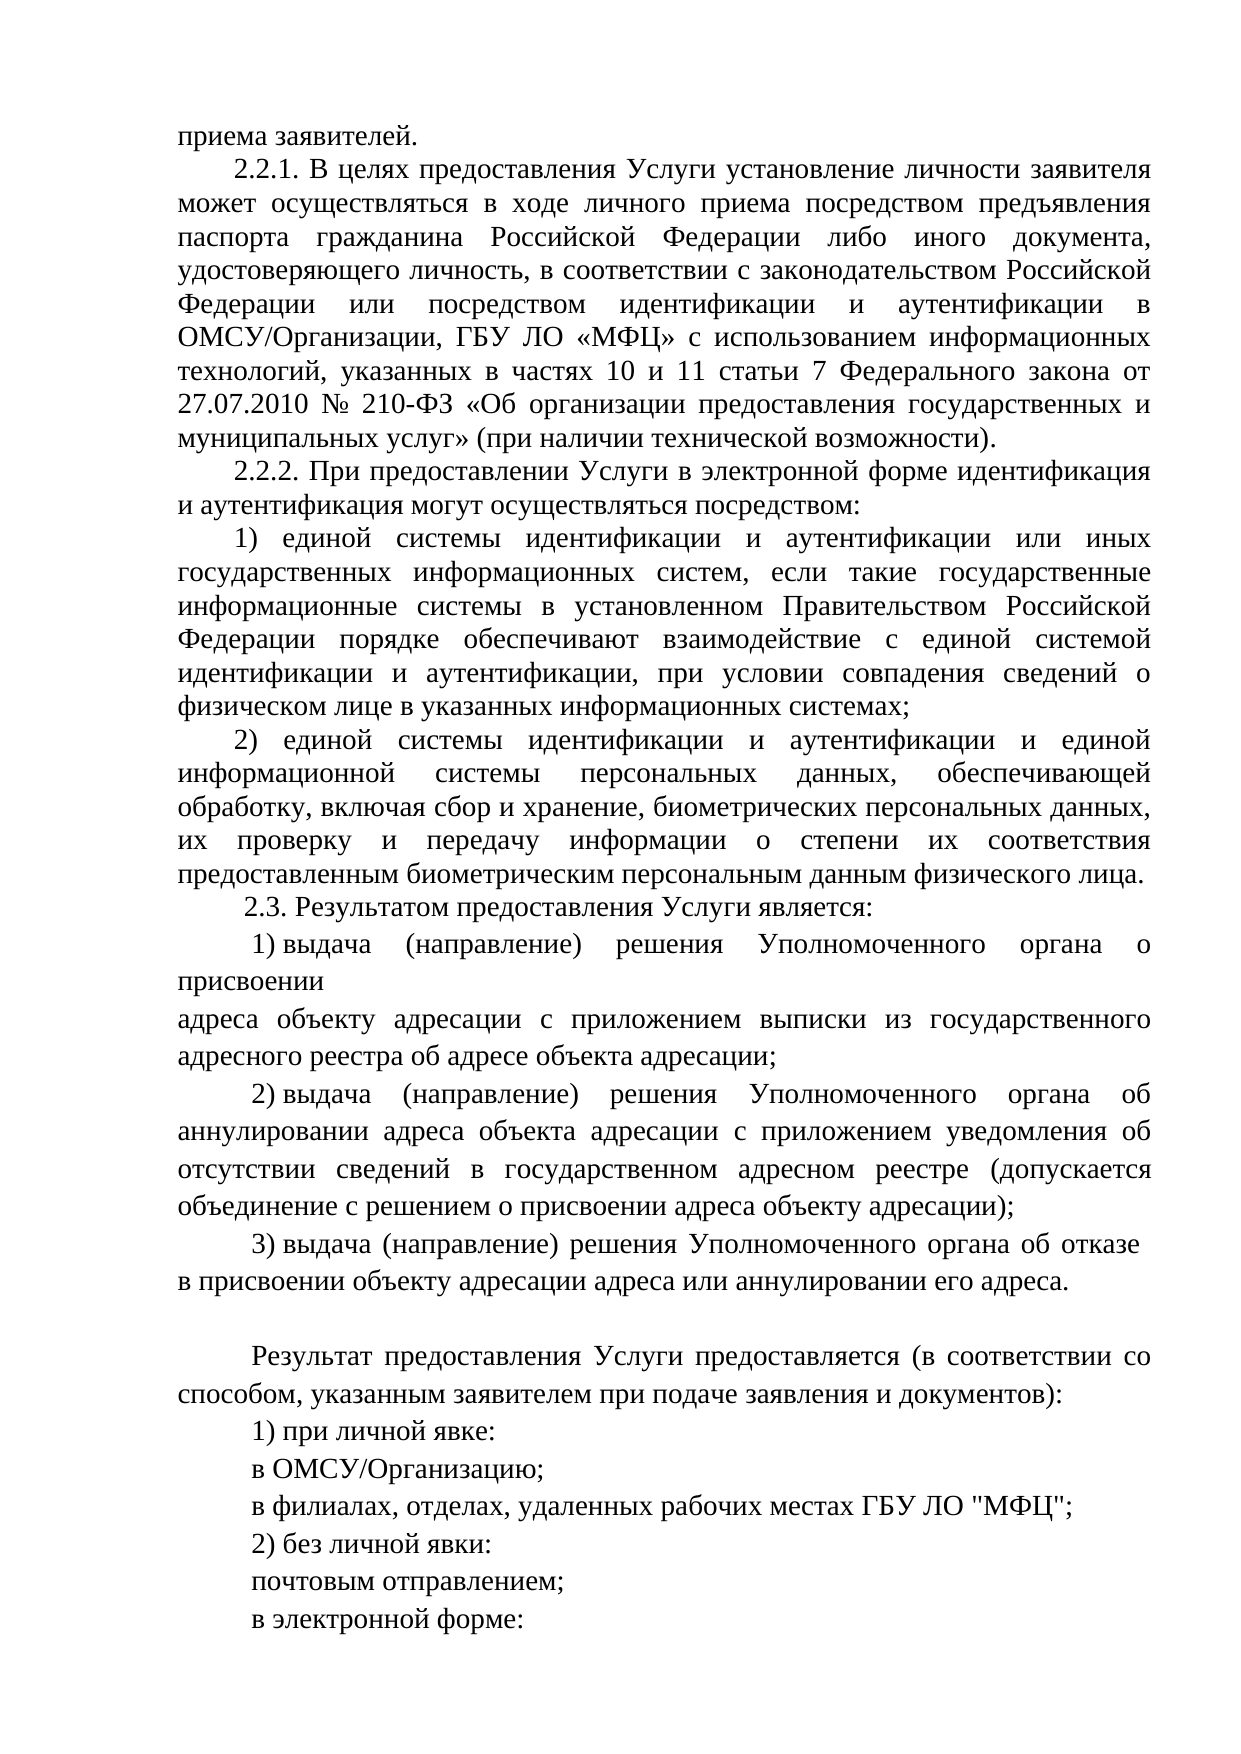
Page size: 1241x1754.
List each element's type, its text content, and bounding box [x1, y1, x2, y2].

text в электронной форме: [177, 1598, 1152, 1636]
text 1) единой системы идентификации и аутентификации или иных государственных информационных систем, если такие государственные информационные системы в установленном Правительством Российской Федерации порядке обеспечивают взаимодействие с единой системой идентификации и аутентификации, при условии совпадения сведений о физическом лице в указанных информационных системах; [177, 521, 1152, 722]
text 2) единой системы идентификации и аутентификации и единой информационной системы персональных данных, обеспечивающей обработку, включая сбор и хранение, биометрических персональных данных, их проверку и передачу информации о степени их соответствия предоставленным биометрическим персональным данным физического лица. [177, 722, 1152, 889]
text 2) выдача (направление) решения Уполномоченного органа об аннулировании адреса объекта адресации с приложением уведомления об отсутствии сведений в государственном адресном реестре (допускается объединение с решением о присвоении адреса объекту адресации); [177, 1073, 1152, 1223]
text в филиалах, отделах, удаленных рабочих местах ГБУ ЛО "МФЦ"; [177, 1486, 1152, 1523]
text Результат предоставления Услуги предоставляется (в соответствии со способом, указанным заявителем при подаче заявления и документов): [177, 1336, 1152, 1411]
text 2.2.1. В целях предоставления Услуги установление личности заявителя может осуществляться в ходе личного приема посредством предъявления паспорта гражданина Российской Федерации либо иного документа, удостоверяющего личность, в соответствии с законодательством Российской Федерации или посредством идентификации и аутентификации в ОМСУ/Организации, ГБУ ЛО «МФЦ» с использованием информационных технологий, указанных в частях 10 и 11 статьи 7 Федерального закона от 27.07.2010 № 210-ФЗ «Об организации предоставления государственных и муниципальных услуг» (при наличии технической возможности). [177, 152, 1152, 453]
text почтовым отправлением; [177, 1561, 1152, 1598]
text 1) при личной явке: [177, 1411, 1152, 1448]
text 2.2.2. При предоставлении Услуги в электронной форме идентификация и аутентификация могут осуществляться посредством: [177, 453, 1152, 521]
text 1) выдача (направление) решения Уполномоченного органа о присвоении адреса объекту адресации с приложением выписки из государственного адресного реестра об адресе объекта адресации; [177, 923, 1152, 1073]
text 2) без личной явки: [177, 1523, 1152, 1561]
text в ОМСУ/Организацию; [177, 1448, 1152, 1486]
text 3) выдача (направление) решения Уполномоченного органа об отказе в присвоении объекту адресации адреса или аннулировании его адреса. [177, 1223, 1152, 1298]
text 2.3. Результатом предоставления Услуги является: [177, 889, 1152, 923]
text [177, 118, 1152, 152]
